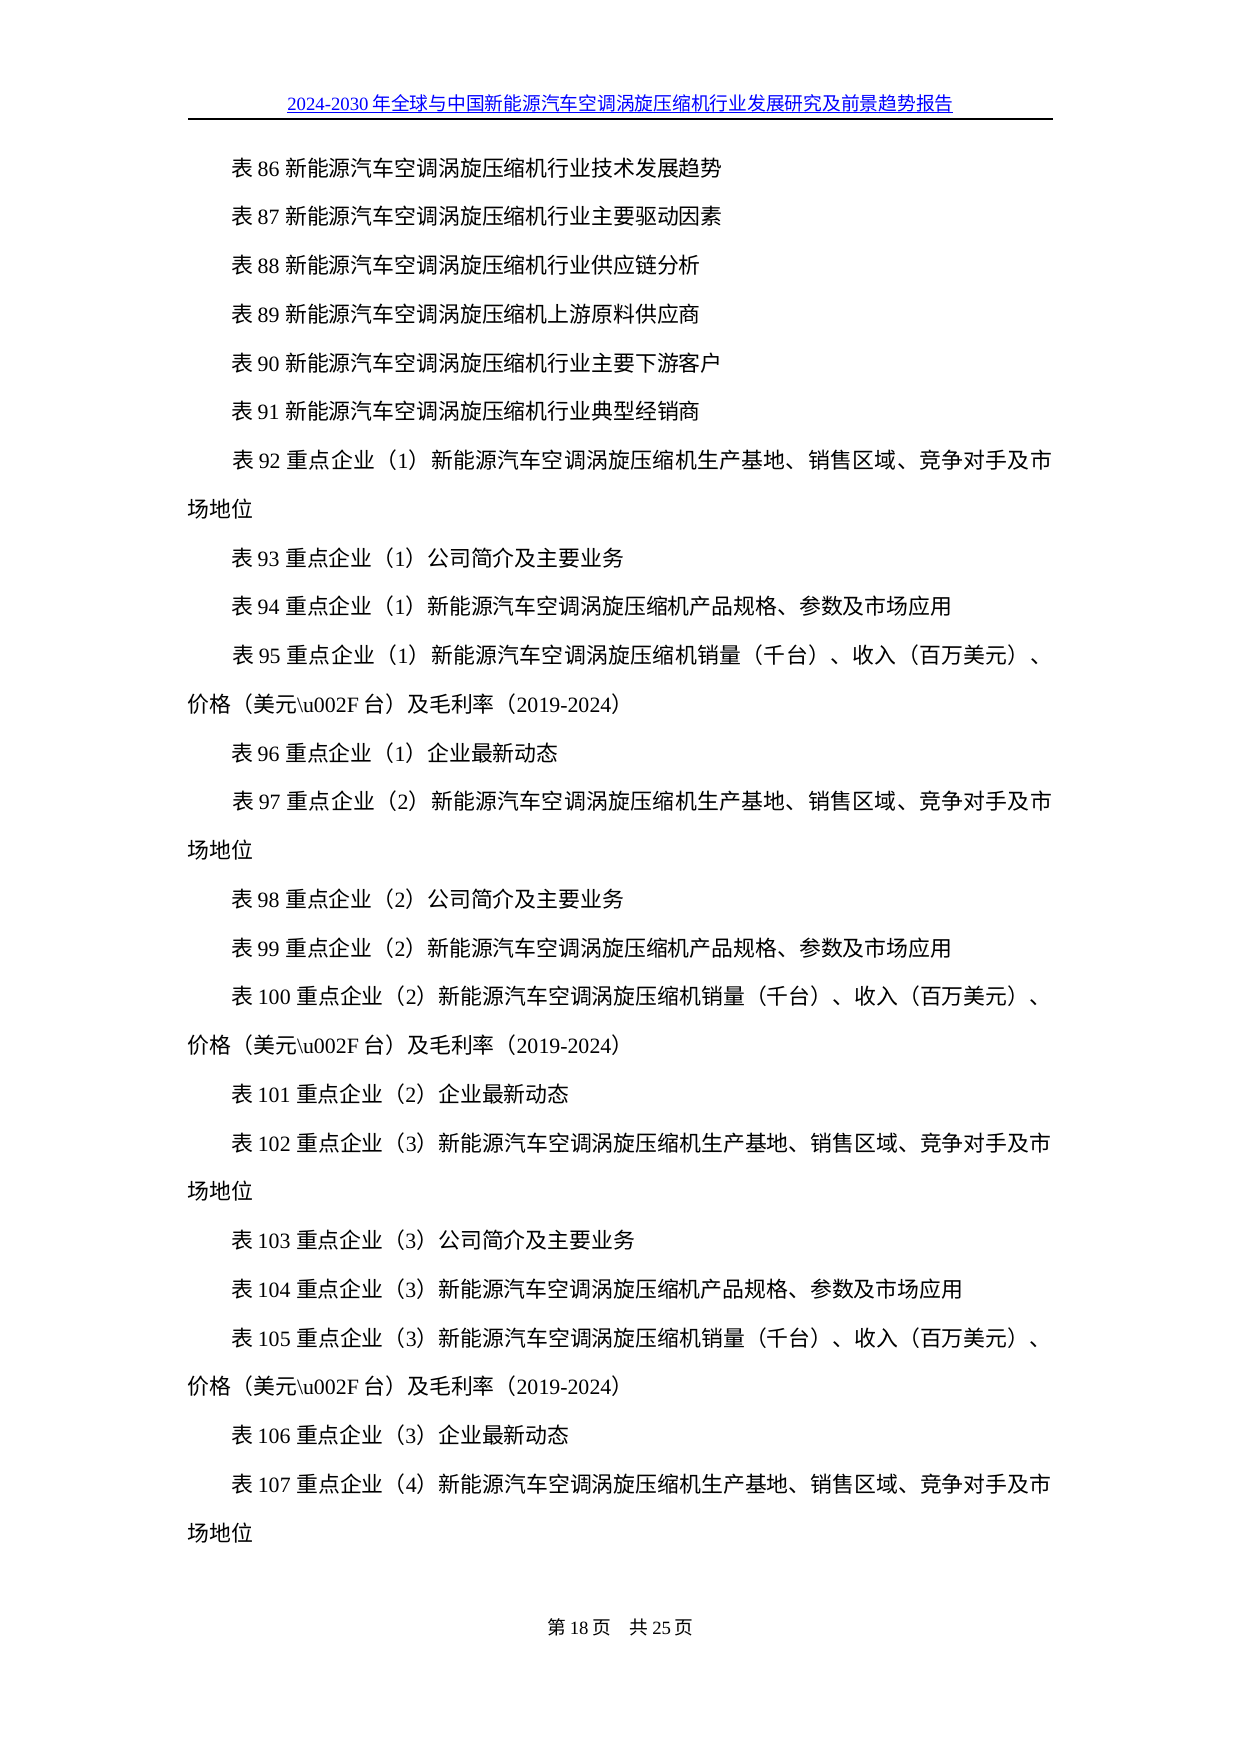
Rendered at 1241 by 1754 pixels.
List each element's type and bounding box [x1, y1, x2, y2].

text [187, 150, 1053, 1548]
